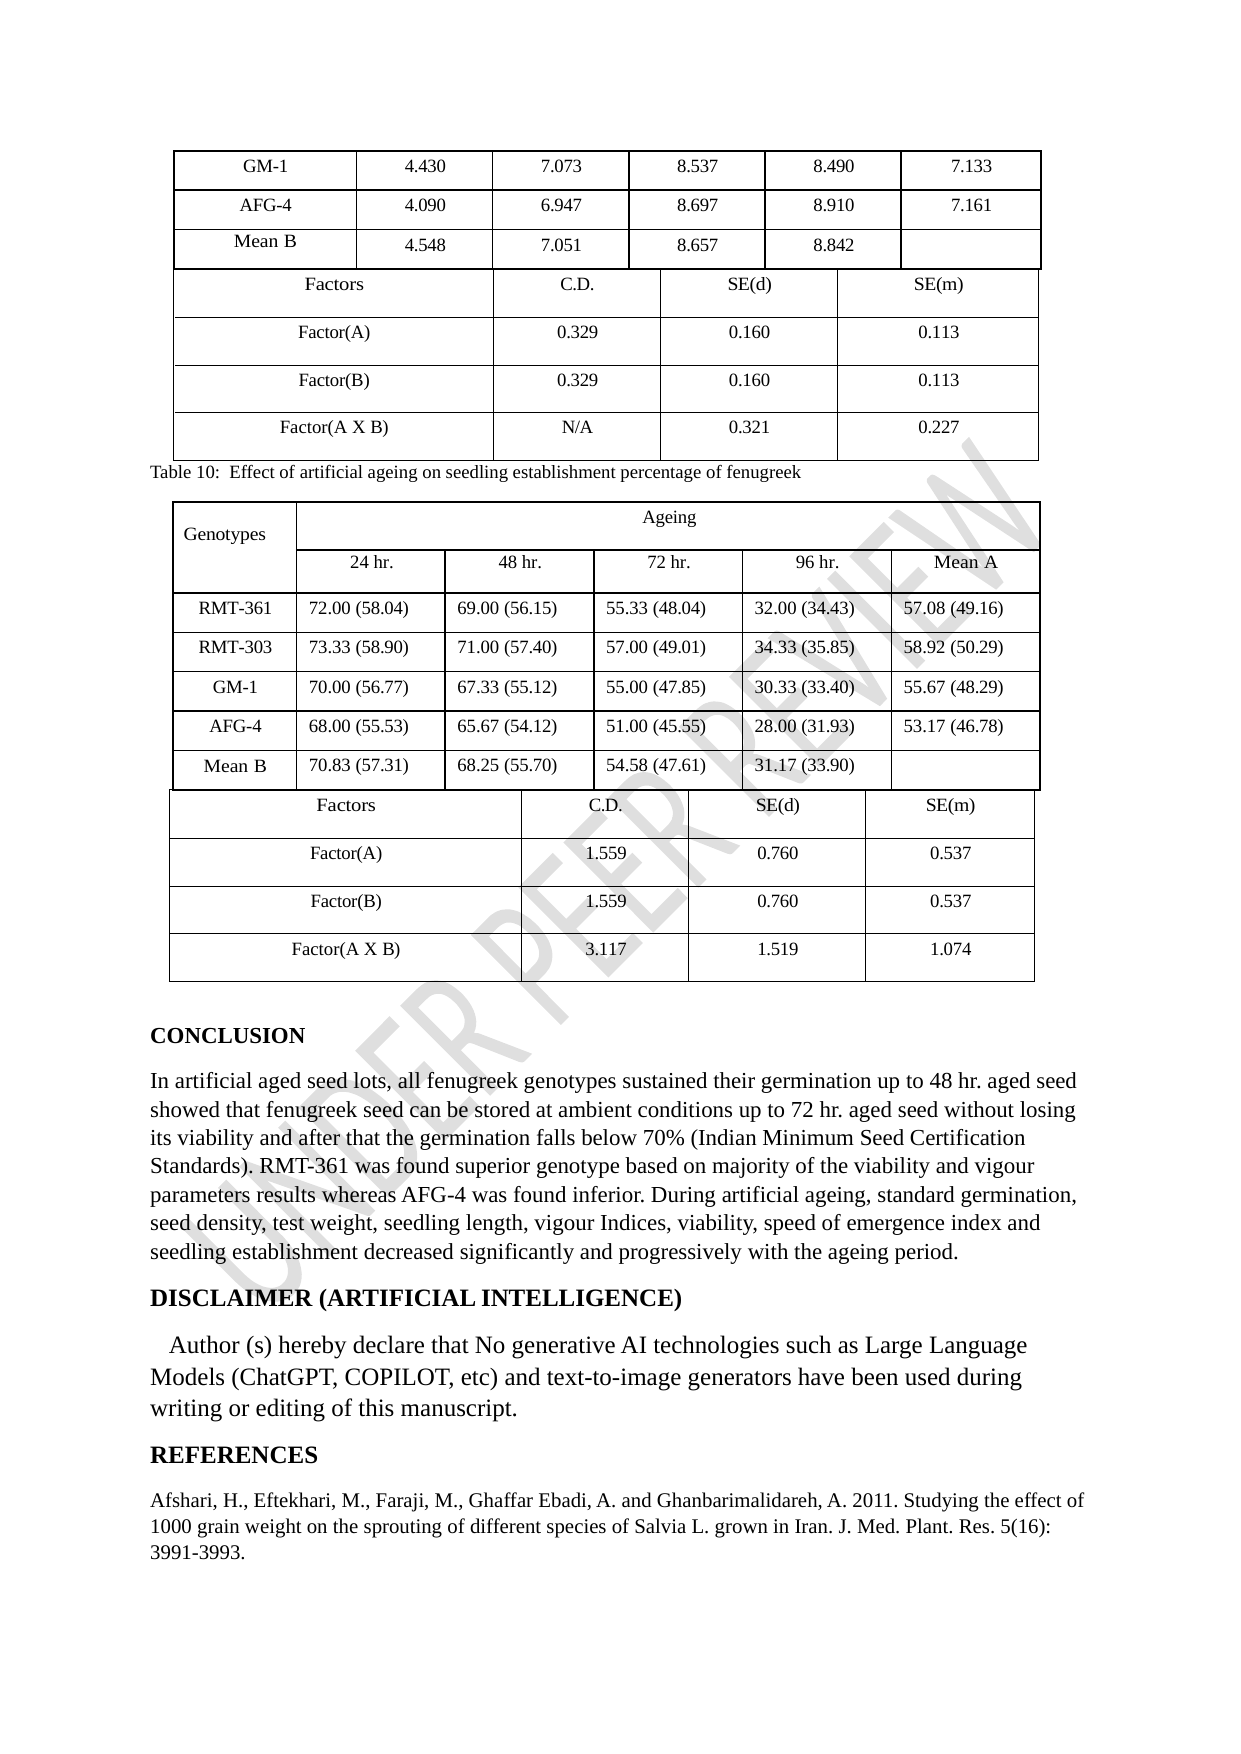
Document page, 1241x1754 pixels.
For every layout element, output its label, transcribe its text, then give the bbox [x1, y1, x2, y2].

table_cell 57.08 (49.16) [892, 594, 1039, 631]
table_cell Factor(A) [174, 318, 493, 364]
table_cell 0.227 [838, 413, 1038, 460]
table_cell 53.17 (46.78) [892, 712, 1039, 750]
table_cell 4.430 [357, 152, 492, 189]
table_cell 7.133 [902, 152, 1040, 189]
table_cell 72.00 (58.04) [297, 594, 444, 631]
text REFERENCES [150, 1440, 1090, 1469]
table_cell 1.519 [689, 934, 865, 981]
table_cell 0.160 [661, 366, 837, 412]
table_cell 6.947 [493, 191, 628, 229]
table_cell C.D. [494, 270, 660, 317]
text In artificial aged seed lots, all fenugreek genotypes sustained their germination up to 48 hr. aged seed showed that fenugreek seed can be stored at ambient conditions up to 72 hr. aged seed without losing its viability and after that the germination falls below 70% (Indian Minimum Seed Certification Standards). RMT-361 was found superior genotype based on majority of the viability and vigour parameters results whereas AFG-4 was found inferior. During artificial ageing, standard germination, seed density, test weight, seedling length, vigour Indices, viability, speed of emergence index and seedling establishment decreased significantly and progressively with the ageing period. [150, 1067, 1090, 1264]
table_cell 0.537 [866, 887, 1034, 933]
table_cell SE(d) [661, 270, 837, 317]
table_header Ageing [297, 503, 1039, 549]
table_cell 73.33 (58.90) [297, 633, 444, 671]
table_cell 7.073 [493, 152, 628, 189]
table_cell [892, 751, 1039, 789]
table_cell 3.117 [522, 934, 688, 981]
table_cell 70.00 (56.77) [297, 672, 444, 710]
table_cell Factor(A) [170, 839, 521, 886]
table_cell 24 hr. [297, 551, 444, 592]
table_cell 55.67 (48.29) [892, 672, 1039, 710]
table_cell SE(m) [866, 791, 1034, 838]
table_cell RMT-303 [174, 633, 296, 671]
table_cell 8.910 [766, 191, 900, 229]
table_cell SE(d) [689, 791, 865, 838]
table_cell 0.760 [689, 839, 865, 886]
table_cell 0.329 [494, 318, 660, 364]
text DISCLAIMER (ARTIFICIAL INTELLIGENCE) [150, 1283, 1090, 1312]
table_cell 28.00 (31.93) [743, 712, 891, 750]
text Table 10: Effect of artificial ageing on seedling establishment percentage of fenugreek [150, 461, 1090, 483]
table_cell 0.160 [661, 318, 837, 364]
table_cell 65.67 (54.12) [446, 712, 593, 750]
table_cell RMT-361 [174, 594, 296, 631]
table_cell 68.00 (55.53) [297, 712, 444, 750]
table_cell 0.113 [838, 366, 1038, 412]
table_cell 0.329 [494, 366, 660, 412]
table_cell 32.00 (34.43) [743, 594, 891, 631]
table_cell [902, 230, 1040, 268]
table_cell 68.25 (55.70) [446, 751, 593, 789]
table_cell 8.842 [766, 230, 900, 268]
table_cell 58.92 (50.29) [892, 633, 1039, 671]
table_cell 48 hr. [446, 551, 593, 592]
table_cell GM-1 [175, 152, 356, 189]
table_cell 67.33 (55.12) [446, 672, 593, 710]
table_cell 30.33 (33.40) [743, 672, 891, 710]
table_cell 8.657 [630, 230, 764, 268]
table_cell Mean B [174, 751, 296, 789]
table_cell 8.697 [630, 191, 764, 229]
table_cell 1.074 [866, 934, 1034, 981]
table_cell 0.537 [866, 839, 1034, 886]
table_cell 8.537 [630, 152, 764, 189]
table_cell Factors [174, 270, 493, 317]
table_cell 70.83 (57.31) [297, 751, 444, 789]
table_cell Factor(B) [174, 366, 493, 412]
table_cell 7.051 [493, 230, 628, 268]
table_cell 0.113 [838, 318, 1038, 364]
table_cell Factor(A X B) [174, 413, 493, 460]
table_header Genotypes [174, 503, 296, 592]
text Afshari, H., Eftekhari, M., Faraji, M., Ghaffar Ebadi, A. and Ghanbarimalidareh, A. 2011. Studying the effect of 1000 grain weight on the sprouting of different species of Salvia L. grown in Iran. J. Med. Plant. Res. 5(16): 3991-3993. [150, 1488, 1090, 1564]
table_cell 31.17 (33.90) [743, 751, 891, 789]
table_cell N/A [494, 413, 660, 460]
table_cell C.D. [522, 791, 688, 838]
table_cell 0.321 [661, 413, 837, 460]
table_cell SE(m) [838, 270, 1038, 317]
table_cell 7.161 [902, 191, 1040, 229]
table_cell 54.58 (47.61) [595, 751, 742, 789]
table_cell 4.090 [357, 191, 492, 229]
table_cell 0.760 [689, 887, 865, 933]
table_cell 51.00 (45.55) [595, 712, 742, 750]
table_cell 71.00 (57.40) [446, 633, 593, 671]
table_cell Factor(B) [170, 887, 521, 933]
table_cell 69.00 (56.15) [446, 594, 593, 631]
table_cell Mean B [175, 230, 356, 268]
table_cell AFG-4 [174, 712, 296, 750]
table_cell 72 hr. [595, 551, 742, 592]
table_cell 55.00 (47.85) [595, 672, 742, 710]
table_cell 57.00 (49.01) [595, 633, 742, 671]
table_cell Factor(A X B) [170, 934, 521, 981]
table_cell AFG-4 [175, 191, 356, 229]
table_cell Mean A [892, 551, 1039, 592]
table_cell 1.559 [522, 839, 688, 886]
table_cell GM-1 [174, 672, 296, 710]
table_cell 96 hr. [743, 551, 891, 592]
table_cell Factors [170, 790, 521, 838]
table_cell 34.33 (35.85) [743, 633, 891, 671]
table_cell 55.33 (48.04) [595, 594, 742, 631]
text Author (s) hereby declare that No generative AI technologies such as Large Language Models (ChatGPT, COPILOT, etc) and text-to-image generators have been used during writing or editing of this manuscript. [150, 1331, 1090, 1421]
table_cell 8.490 [766, 152, 900, 189]
table_cell 1.559 [522, 887, 688, 933]
table_cell 4.548 [357, 230, 492, 268]
text CONCLUSION [150, 1022, 1090, 1048]
